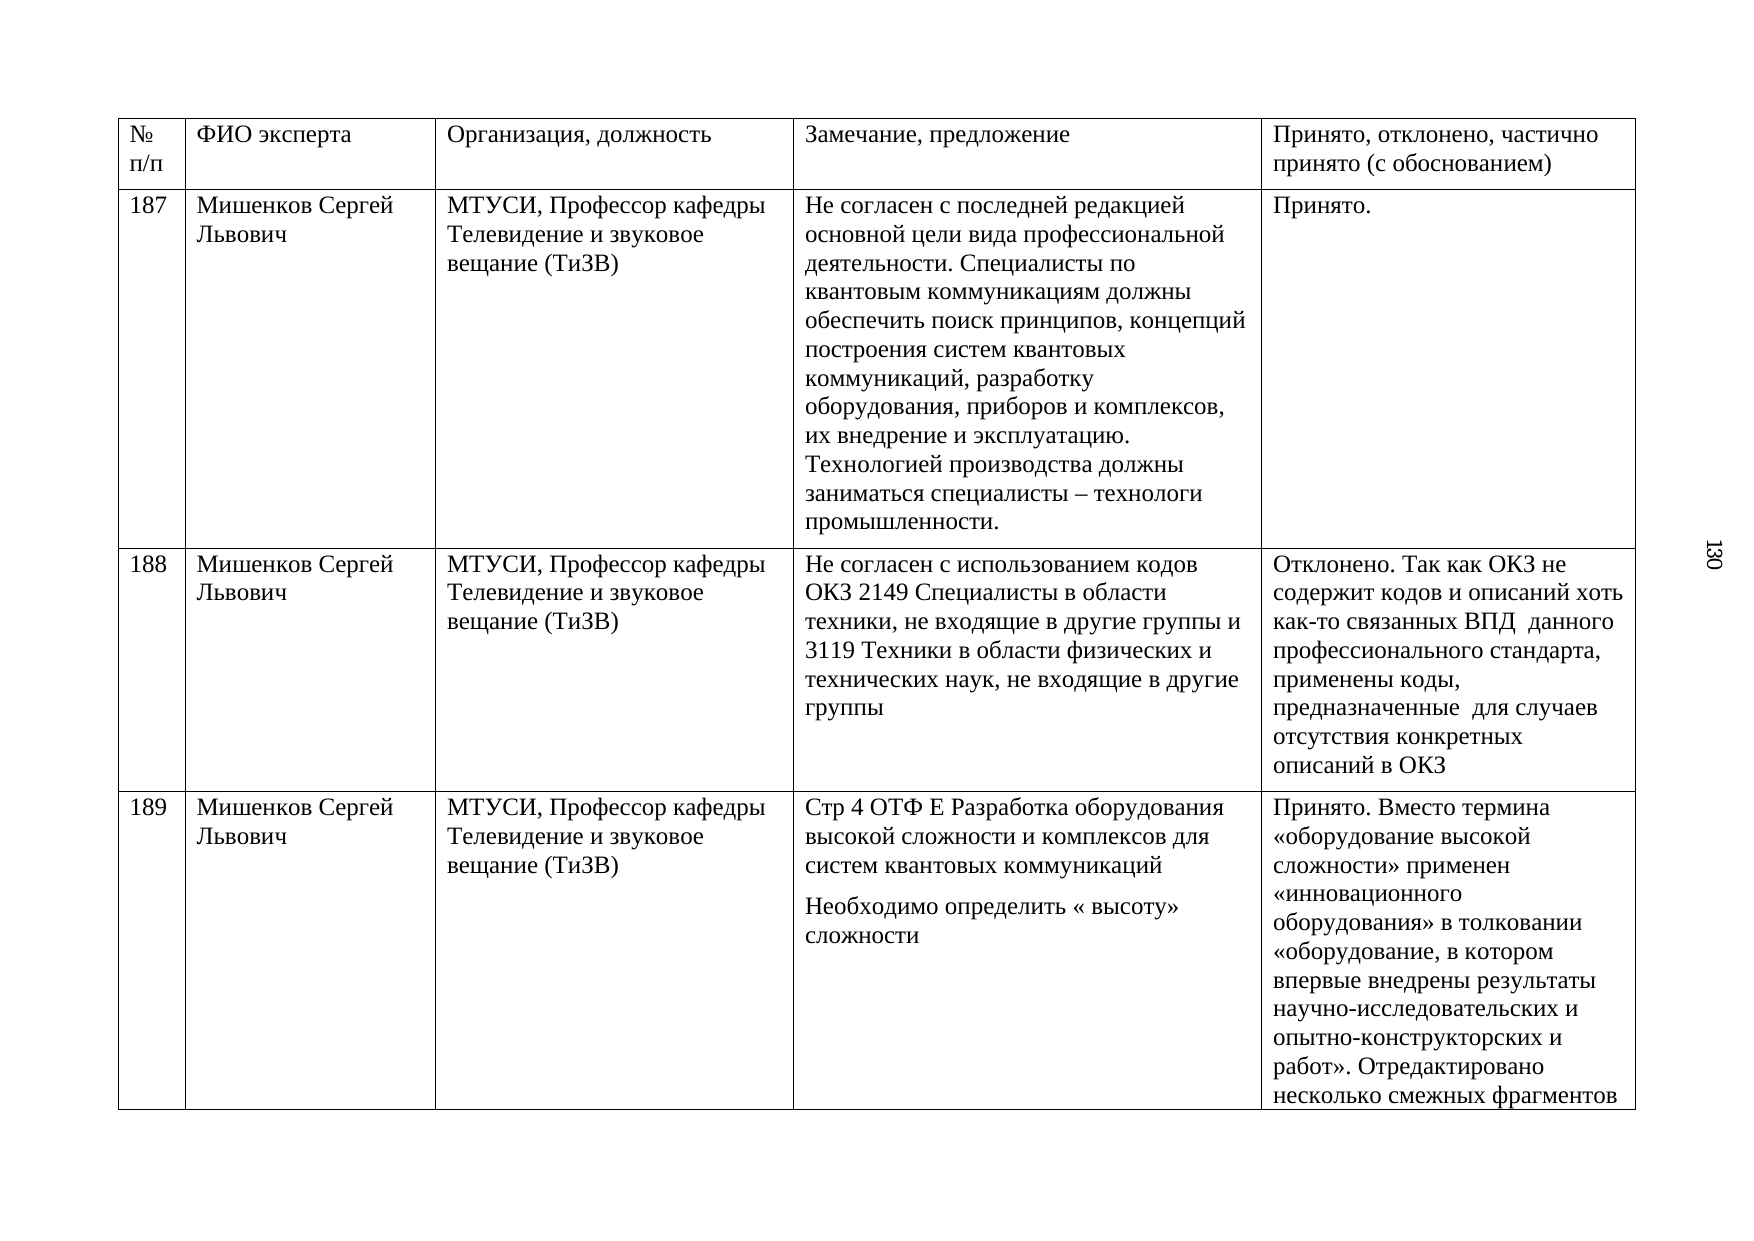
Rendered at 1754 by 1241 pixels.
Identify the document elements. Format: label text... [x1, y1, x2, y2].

table_cell Не согласен с использованием кодов ОКЗ 2149 Специалисты в области техники, не входящие в другие группы и 3119 Техники в области физических и технических наук, не входящие в другие группы [794, 549, 1261, 791]
table_cell Мишенков Сергей Львович [186, 549, 435, 791]
table_header Организация, должность [436, 119, 793, 189]
table_cell Отклонено. Так как ОКЗ не содержит кодов и описаний хоть как-то связанных ВПД данного профессионального стандарта, применены коды, предназначенные для случаев отсутствия конкретных описаний в ОКЗ [1262, 549, 1635, 791]
table_cell 188 [119, 549, 185, 791]
table_cell Мишенков Сергей Львович [186, 190, 435, 548]
table_header Замечание, предложение [794, 119, 1261, 189]
table_header ФИО эксперта [186, 119, 435, 189]
table_header Принято, отклонено, частично принято (с обоснованием) [1262, 119, 1635, 189]
table_cell 189 [119, 792, 185, 1108]
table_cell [436, 792, 793, 1108]
table_cell Не согласен с последней редакцией основной цели вида профессиональной деятельности. Специалисты по квантовым коммуникациям должны обеспечить поиск принципов, концепций построения систем квантовых коммуникаций, разработку оборудования, приборов и комплексов, их внедрение и эксплуатацию. Технологией производства должны заниматься специалисты – технологи промышленности. [794, 190, 1261, 548]
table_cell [1262, 792, 1635, 1108]
table_cell МТУСИ, Профессор кафедры Телевидение и звуковое вещание (ТиЗВ) [436, 190, 793, 548]
table_cell МТУСИ, Профессор кафедры Телевидение и звуковое вещание (ТиЗВ) [436, 549, 793, 791]
table_cell 187 [119, 190, 185, 548]
table_header № п/п [119, 119, 185, 189]
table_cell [794, 792, 1261, 1108]
table_cell Мишенков Сергей Львович [186, 792, 435, 1108]
table_cell Принято. [1262, 190, 1635, 548]
